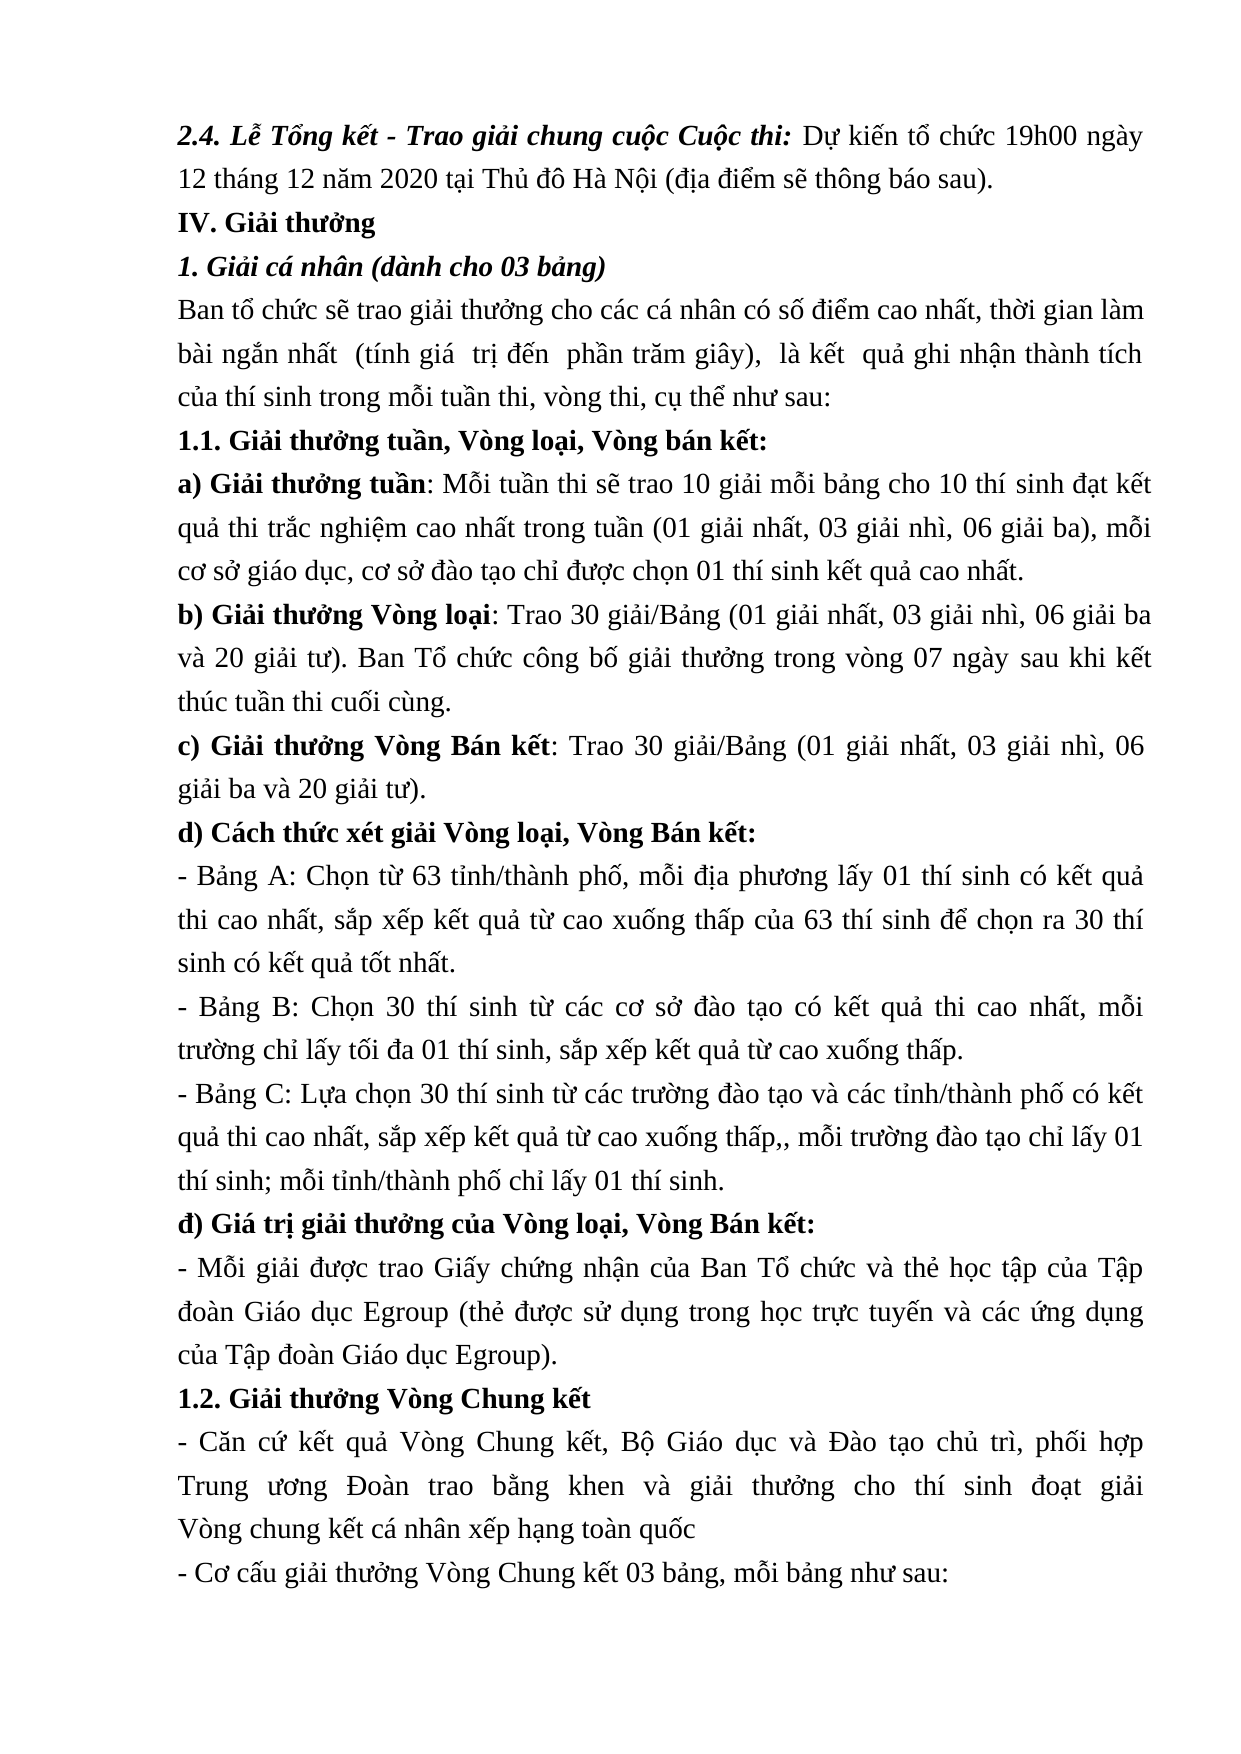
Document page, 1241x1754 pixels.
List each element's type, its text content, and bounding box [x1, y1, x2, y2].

text 2.4. Lễ Tổng kết - Trao giải chung cuộc Cuộc thi: Dự kiến tổ chức 19h00 ngày 12 tháng 12 năm 2020 tại Thủ đô Hà Nội (địa điểm sẽ thông báo sau). [177, 118, 1143, 195]
text IV. Giải thưởng [177, 205, 1143, 239]
text - Bảng C: Lựa chọn 30 thí sinh từ các trường đào tạo và các tỉnh/thành phố có kết quả thi cao nhất, sắp xếp kết quả từ cao xuống thấp,, mỗi trường đào tạo chỉ lấy 01 thí sinh; mỗi tỉnh/thành phố chỉ lấy 01 thí sinh. [177, 1076, 1145, 1197]
text - Căn cứ kết quả Vòng Chung kết, Bộ Giáo dục và Đào tạo chủ trì, phối hợp Trung ương Đoàn trao bằng khen và giải thưởng cho thí sinh đoạt giải Vòng chung kết cá nhân xếp hạng toàn quốc [177, 1424, 1145, 1545]
text b) Giải thưởng Vòng loại: Trao 30 giải/Bảng (01 giải nhất, 03 giải nhì, 06 giải ba và 20 giải tư). Ban Tổ chức công bố giải thưởng trong vòng 07 ngày sau khi kết thúc tuần thi cuối cùng. [177, 597, 1152, 718]
text 1. Giải cá nhân (dành cho 03 bảng) [177, 249, 1152, 282]
text c) Giải thưởng Vòng Bán kết: Trao 30 giải/Bảng (01 giải nhất, 03 giải nhì, 06 giải ba và 20 giải tư). [177, 728, 1145, 805]
text 1.2. Giải thưởng Vòng Chung kết [177, 1381, 1152, 1414]
text - Cơ cấu giải thưởng Vòng Chung kết 03 bảng, mỗi bảng như sau: [177, 1555, 1152, 1588]
text 1.1. Giải thưởng tuần, Vòng loại, Vòng bán kết: [177, 423, 1152, 456]
text - Bảng A: Chọn từ 63 tỉnh/thành phố, mỗi địa phương lấy 01 thí sinh có kết quả thi cao nhất, sắp xếp kết quả từ cao xuống thấp của 63 thí sinh để chọn ra 30 thí sinh có kết quả tốt nhất. [177, 858, 1145, 979]
text a) Giải thưởng tuần: Mỗi tuần thi sẽ trao 10 giải mỗi bảng cho 10 thí sinh đạt kết quả thi trắc nghiệm cao nhất trong tuần (01 giải nhất, 03 giải nhì, 06 giải ba), mỗi cơ sở giáo dục, cơ sở đào tạo chỉ được chọn 01 thí sinh kết quả cao nhất. [177, 466, 1152, 587]
text d) Cách thức xét giải Vòng loại, Vòng Bán kết: [177, 815, 1152, 848]
text đ) Giá trị giải thưởng của Vòng loại, Vòng Bán kết: [177, 1207, 1152, 1240]
text - Bảng B: Chọn 30 thí sinh từ các cơ sở đào tạo có kết quả thi cao nhất, mỗi trường chỉ lấy tối đa 01 thí sinh, sắp xếp kết quả từ cao xuống thấp. [177, 989, 1146, 1066]
text - Mỗi giải được trao Giấy chứng nhận của Ban Tổ chức và thẻ học tập của Tập đoàn Giáo dục Egroup (thẻ được sử dụng trong học trực tuyến và các ứng dụng của Tập đoàn Giáo dục Egroup). [177, 1250, 1145, 1371]
text Ban tổ chức sẽ trao giải thưởng cho các cá nhân có số điểm cao nhất, thời gian làm bài ngắn nhất (tính giá trị đến phần trăm giây), là kết quả ghi nhận thành tích của thí sinh trong mỗi tuần thi, vòng thi, cụ thể như sau: [177, 292, 1145, 413]
